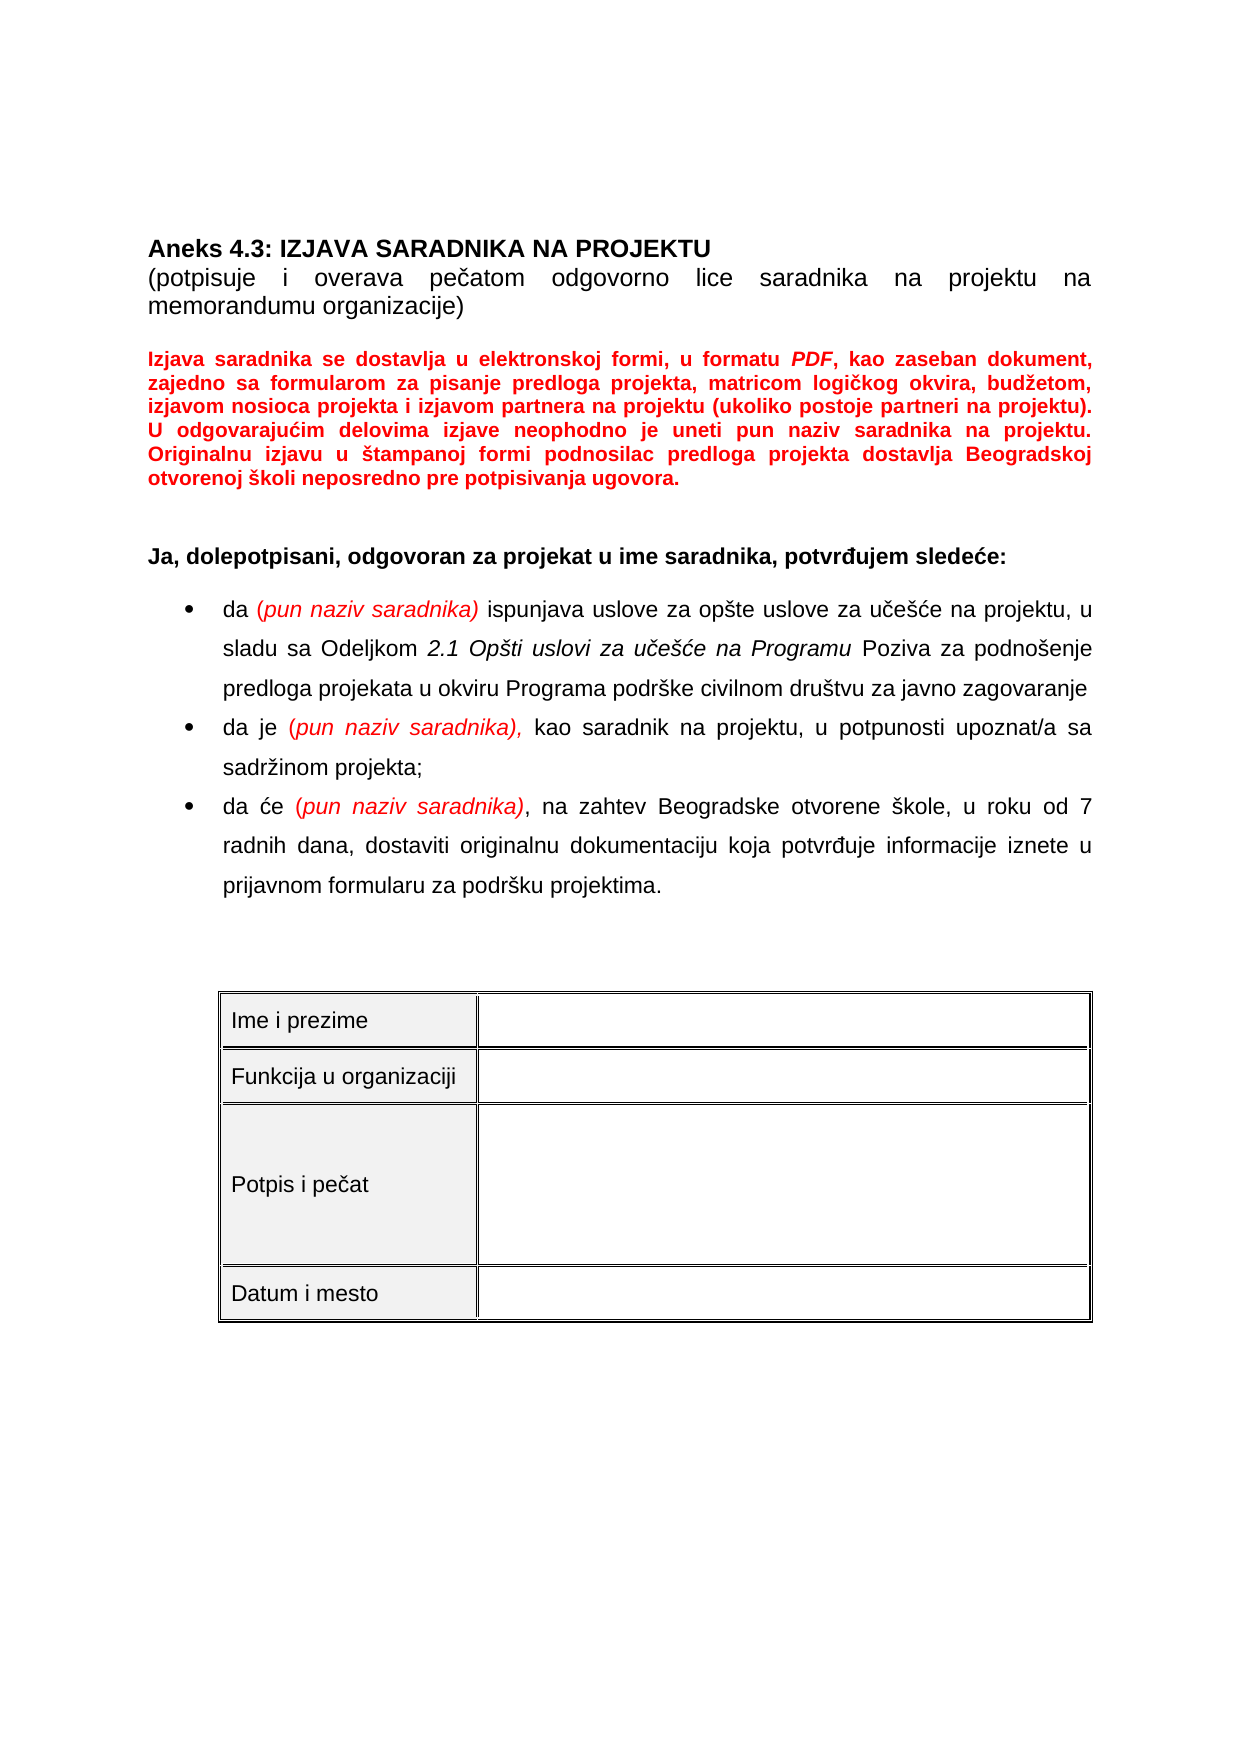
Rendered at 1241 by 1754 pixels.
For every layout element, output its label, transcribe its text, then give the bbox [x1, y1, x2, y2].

text Ja, dolepotpisani, odgovoran za projekat u ime saradnika, potvrđujem sledeće: [148, 543, 1093, 569]
table_header Ime i prezime [221, 992, 478, 1046]
text (potpisuje i overava pečatom odgovorno lice saradnika na projektu na memorandumu organizacije) [148, 263, 1093, 320]
text Izjava saradnika se dostavlja u elektronskoj formi, u formatu PDF, kao zaseban dokument, zajedno sa formularom za pisanje predloga projekta, matricom logičkog okvira, budžetom, izjavom nosioca projekta i izjavom partnera na projektu (ukoliko postoje partneri na projektu). U odgovarajućim delovima izjave neophodno je uneti pun naziv saradnika na projektu. Originalnu izjavu u štampanoj formi podnosilac predloga projekta dostavlja Beogradskoj otvorenoj školi neposredno pre potpisivanja ugovora. [148, 346, 1093, 490]
text Aneks 4.3: IZJAVA SARADNIKA NA PROJEKTU [148, 234, 1093, 263]
table_cell [478, 1102, 1091, 1263]
list da je (pun naziv saradnika), kao saradnik na projektu, u potpunosti upoznat/a sa sadržinom projekta; [185, 714, 1093, 780]
table_cell [478, 1264, 1090, 1319]
table_header [478, 994, 1089, 1046]
table_cell Potpis i pečat [220, 1102, 478, 1263]
list da će (pun naziv saradnika), na zahtev Beogradske otvorene škole, u roku od 7 radnih dana, dostaviti originalnu dokumentaciju koja potvrđuje informacije iznete u prijavnom formularu za podršku projektima. [185, 793, 1093, 898]
table_cell [479, 1046, 1090, 1102]
table_cell Funkcija u organizaciji [221, 1046, 476, 1102]
list da (pun naziv saradnika) ispunjava uslove za opšte uslove za učešće na projektu, u sladu sa Odeljkom 2.1 Opšti uslovi za učešće na Programu Poziva za podnošenje predloga projekata u okviru Programa podrške civilnom društvu za javno zagovaranje [185, 596, 1093, 701]
table_cell Datum i mesto [221, 1264, 478, 1319]
